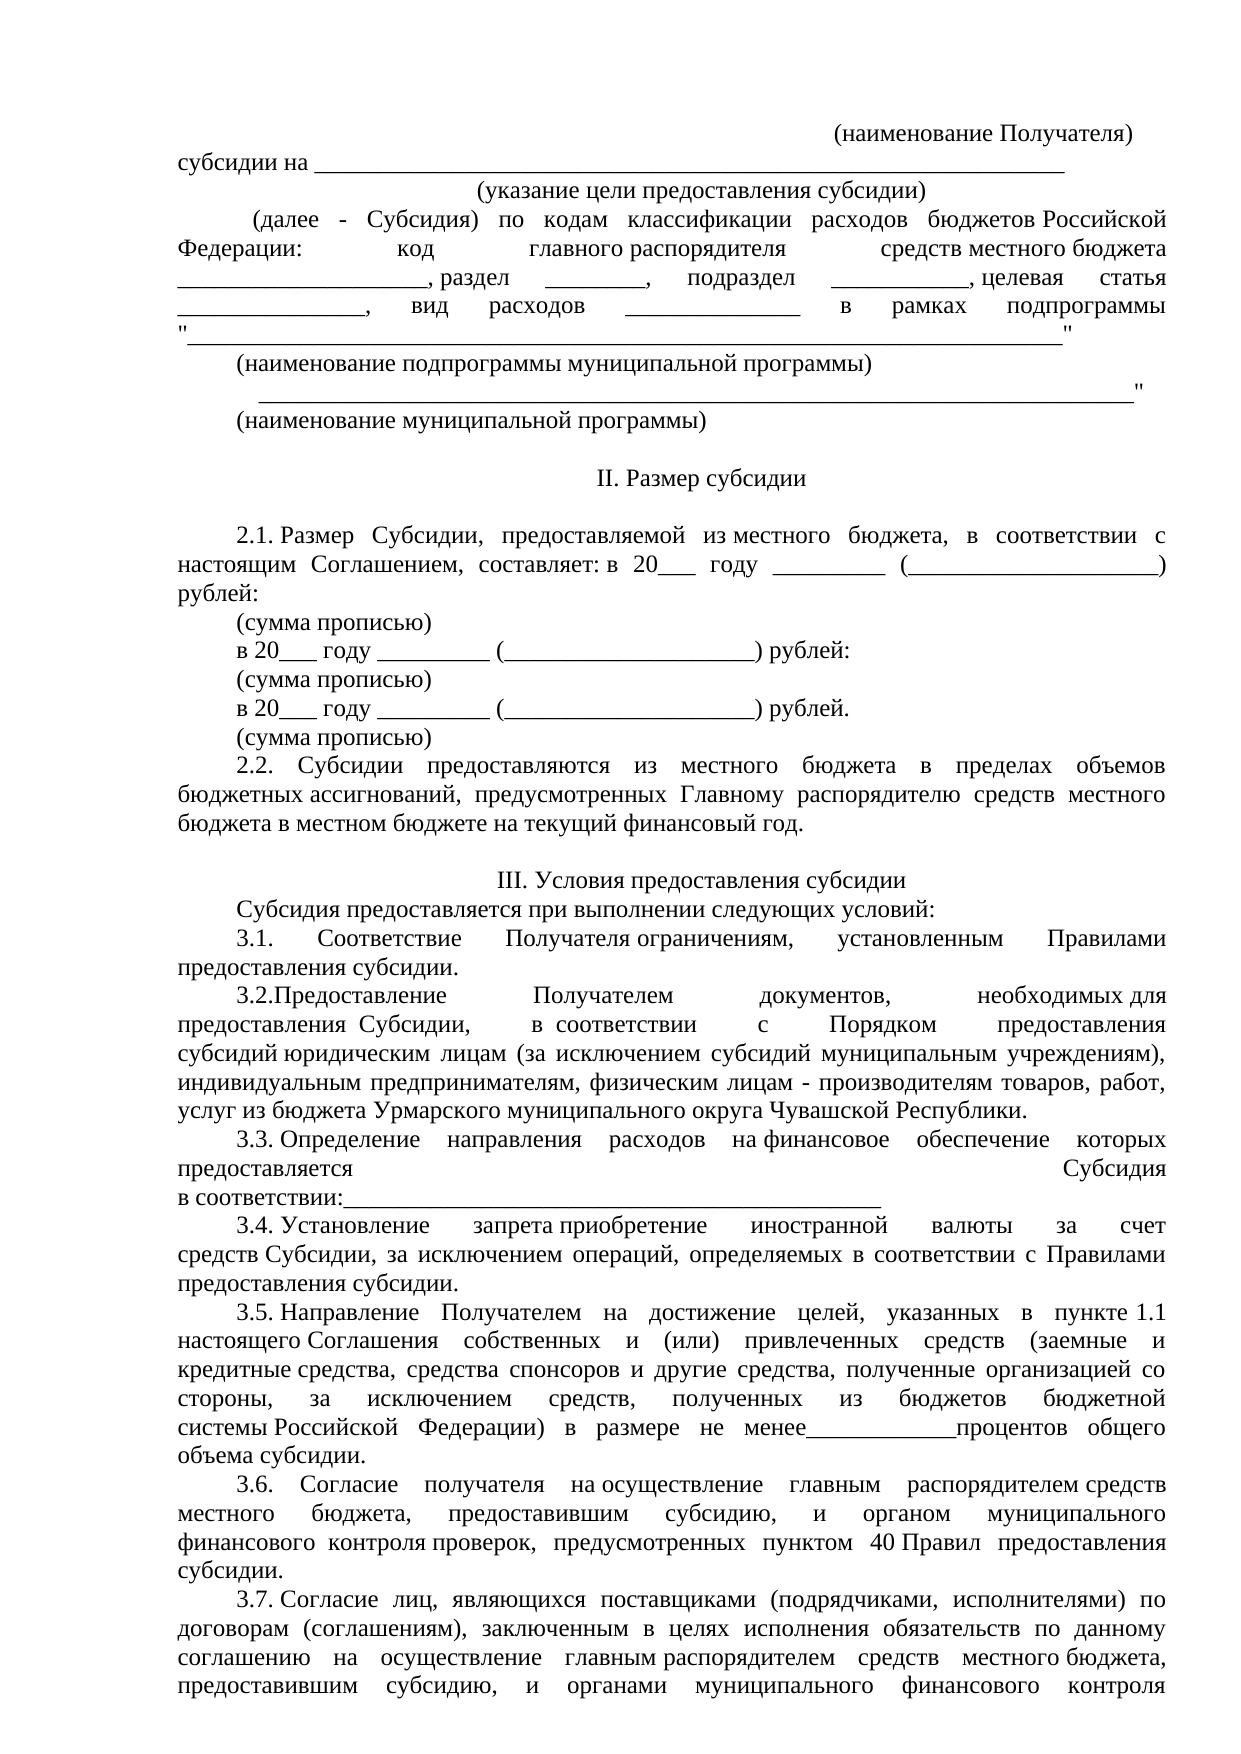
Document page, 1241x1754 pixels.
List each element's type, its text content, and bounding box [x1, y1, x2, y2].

text 3.5. Направление Получателем на достижение целей, указанных в пункте 1.1 настоящего Соглашения собственных и (или) привлеченных средств (заемные и кредитные средства, средства спонсоров и другие средства, полученные организацией со стороны, за исключением средств, полученных из бюджетов бюджетной системы Российской Федерации) в размере не менее____________процентов общего объема субсидии. [177, 1297, 1167, 1469]
text (наименование муниципальной программы) [177, 406, 1167, 434]
text (сумма прописью) [177, 722, 1167, 751]
text 2.2. Субсидии предоставляются из местного бюджета в пределах объемов бюджетных ассигнований, предусмотренных Главному распорядителю средств местного бюджета в местном бюджете на текущий финансовый год. [177, 751, 1167, 837]
text 3.4. Установление запрета приобретение иностранной валюты за счет средств Субсидии, за исключением операций, определяемых в соответствии с Правилами предоставления субсидии. [177, 1211, 1167, 1297]
text (сумма прописью) [177, 664, 1167, 693]
text II. Размер субсидии [177, 463, 1167, 492]
text ______________________________________________________________________" [177, 377, 1167, 406]
text 3.3. Определение направления расходов на финансовое обеспечение которых предоставляется Субсидия в соответствии:___________________________________________ [177, 1124, 1167, 1211]
text (далее - Субсидия) по кодам классификации расходов бюджетов Российской Федерации: код главного распорядителя средств местного бюджета ____________________, раздел ________, подраздел ___________, целевая статья _______________, вид расходов ______________ в рамках подпрограммы "______________________________________________________________________" [177, 204, 1167, 348]
text 3.1. Соответствие Получателя ограничениям, установленным Правилами предоставления субсидии. [177, 923, 1167, 981]
text 3.2.Предоставление Получателем документов, необходимых для предоставления Субсидии, в соответствии с Порядком предоставления субсидий юридическим лицам (за исключением субсидий муниципальным учреждениям), индивидуальным предпринимателям, физическим лицам - производителям товаров, работ, услуг из бюджета Урмарского муниципального округа Чувашской Республики. [177, 981, 1167, 1124]
text Субсидия предоставляется при выполнении следующих условий: [177, 894, 1167, 923]
text (наименование Получателя) субсидии на ____________________________________________________________ [177, 118, 1167, 176]
text (указание цели предоставления субсидии) [177, 176, 1167, 204]
text 3.6. Согласие получателя на осуществление главным распорядителем средств местного бюджета, предоставившим субсидию, и органом муниципального финансового контроля проверок, предусмотренных пунктом 40 Правил предоставления субсидии. [177, 1469, 1167, 1584]
text 2.1. Размер Субсидии, предоставляемой из местного бюджета, в соответствии с настоящим Соглашением, составляет: в 20___ году _________ (____________________) рублей: [177, 521, 1167, 607]
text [177, 1584, 1167, 1699]
text (сумма прописью) [177, 607, 1167, 636]
text (наименование подпрограммы муниципальной программы) [177, 348, 1167, 377]
text в 20___ году _________ (____________________) рублей. [177, 693, 1167, 722]
text III. Условия предоставления субсидии [177, 866, 1167, 894]
text в 20___ году _________ (____________________) рублей: [177, 636, 1167, 664]
